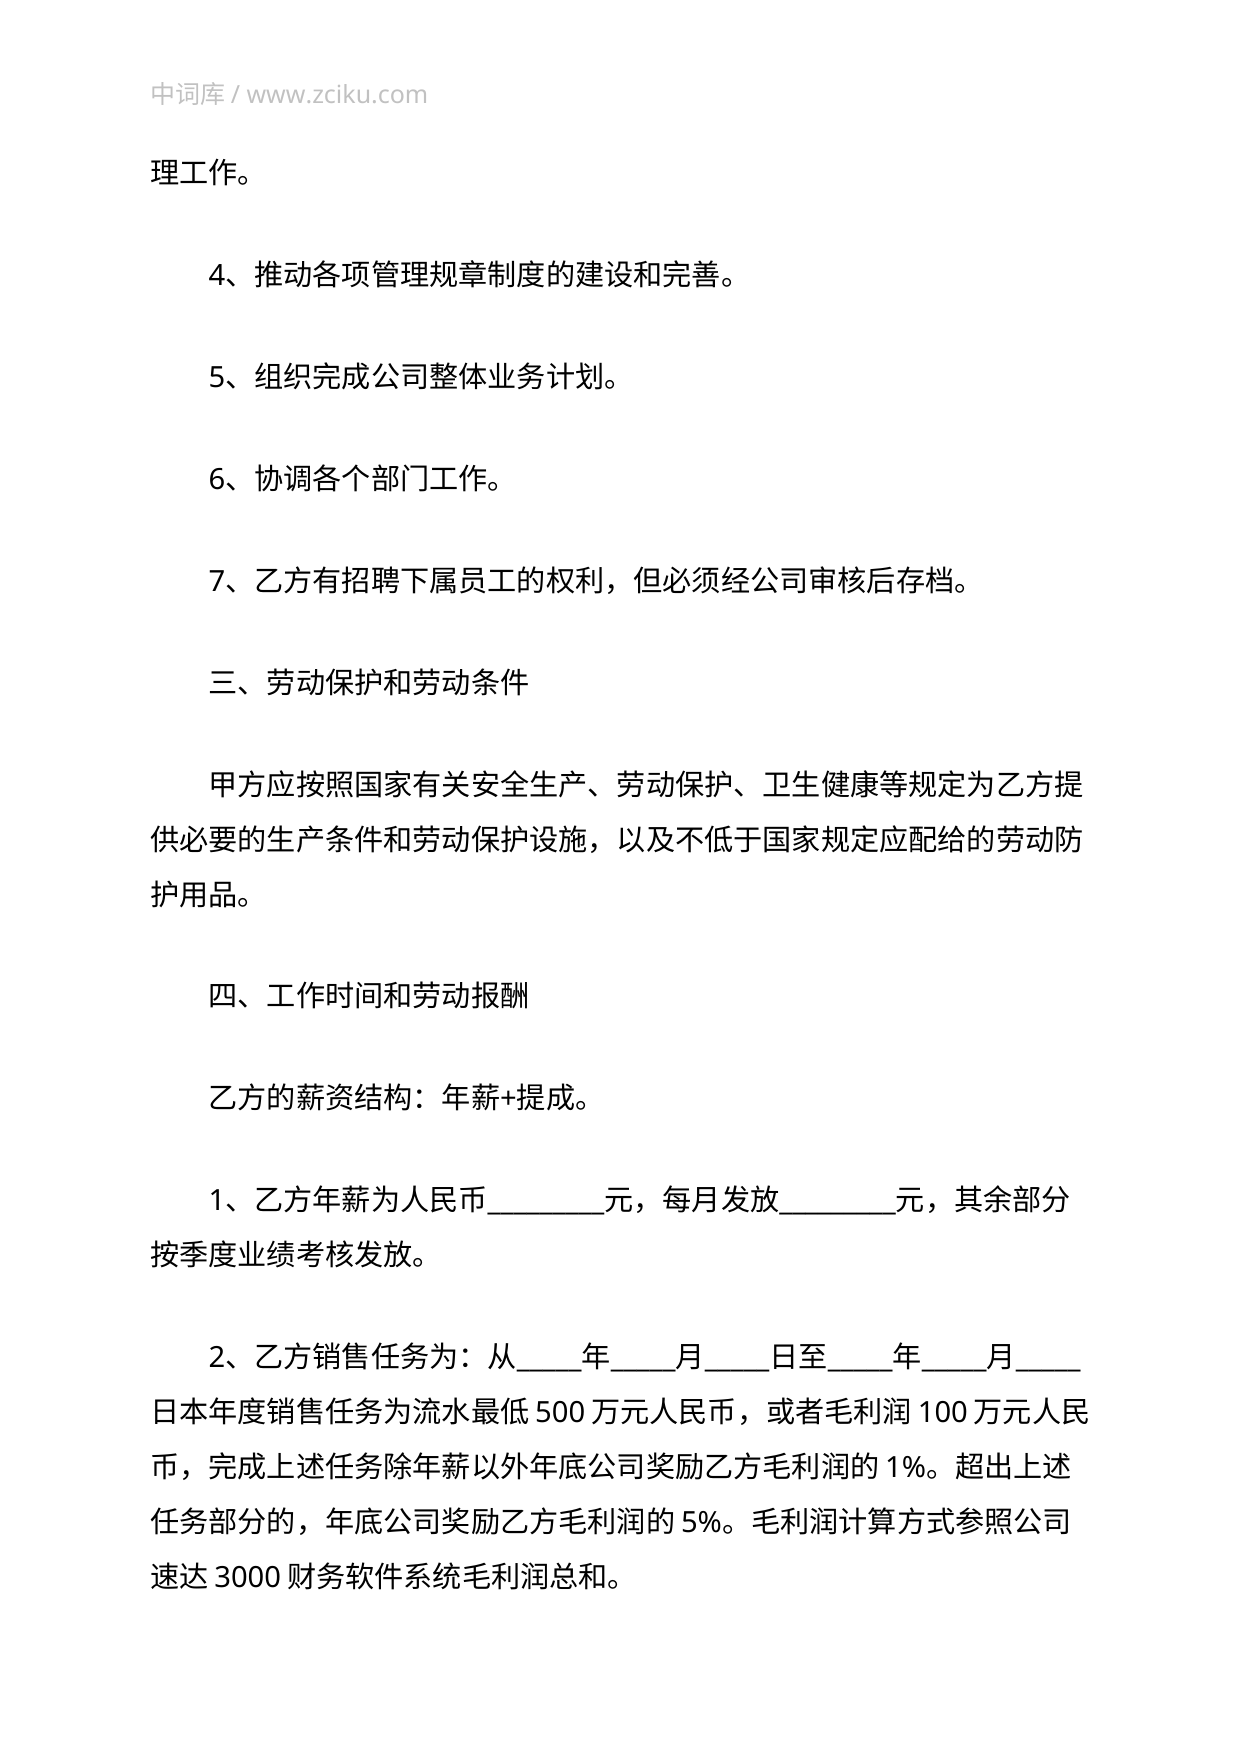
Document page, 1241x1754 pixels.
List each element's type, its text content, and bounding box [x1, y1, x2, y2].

text 4、推动各项管理规章制度的建设和完善。 [150, 252, 1090, 294]
text 2、乙方销售任务为：从_____年_____月_____日至_____年_____月_____日本年度销售任务为流水最低500万元人民币，或者毛利润100万元人民币，完成上述任务除年薪以外年底公司奖励乙方毛利润的1%。超出上述任务部分的，年底公司奖励乙方毛利润的5%。毛利润计算方式参照公司速达3000财务软件系统毛利润总和。 [150, 1333, 1090, 1596]
text 1、乙方年薪为人民币_________元，每月发放_________元，其余部分按季度业绩考核发放。 [150, 1177, 1090, 1274]
text 三、劳动保护和劳动条件 [150, 660, 1090, 702]
text 甲方应按照国家有关安全生产、劳动保护、卫生健康等规定为乙方提供必要的生产条件和劳动保护设施，以及不低于国家规定应配给的劳动防护用品。 [150, 761, 1090, 913]
text 6、协调各个部门工作。 [150, 456, 1090, 498]
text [150, 150, 1090, 192]
text 乙方的薪资结构：年薪+提成。 [150, 1075, 1090, 1117]
text 7、乙方有招聘下属员工的权利，但必须经公司审核后存档。 [150, 558, 1090, 600]
text 四、工作时间和劳动报酬 [150, 973, 1090, 1015]
text 5、组织完成公司整体业务计划。 [150, 354, 1090, 396]
